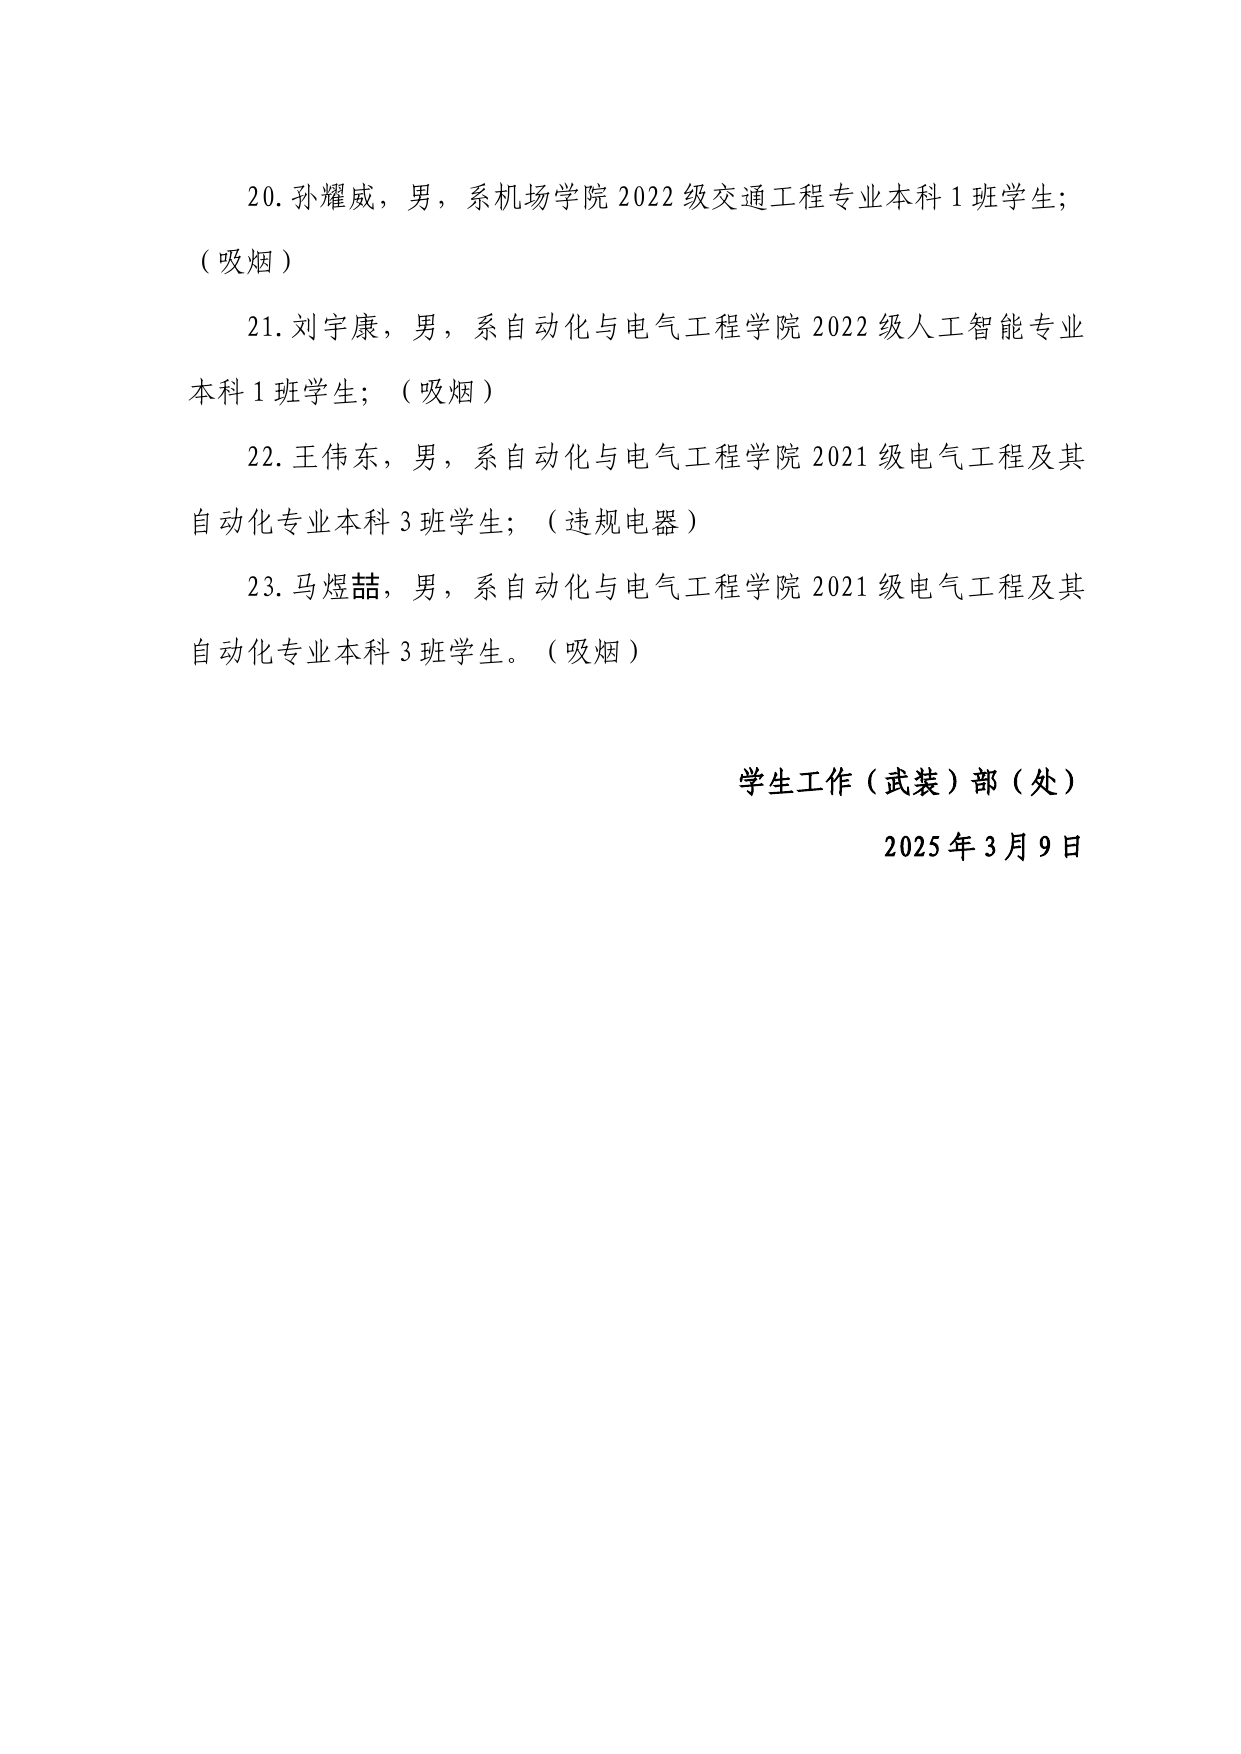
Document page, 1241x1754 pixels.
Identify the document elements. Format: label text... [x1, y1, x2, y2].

text 2025年3月9日 [187, 812, 1087, 877]
text 20.孙耀威，男，系机场学院2022级交通工程专业本科1班学生；（吸烟） [187, 162, 1087, 292]
text 23.马煜喆，男，系自动化与电气工程学院2021级电气工程及其自动化专业本科3班学生。（吸烟） [187, 552, 1087, 682]
text 21.刘宇康，男，系自动化与电气工程学院2022级人工智能专业本科1班学生；（吸烟） [187, 292, 1087, 422]
text 22.王伟东，男，系自动化与电气工程学院2021级电气工程及其自动化专业本科3班学生；（违规电器） [187, 422, 1087, 552]
text 学生工作（武装）部（处） [187, 747, 1087, 812]
